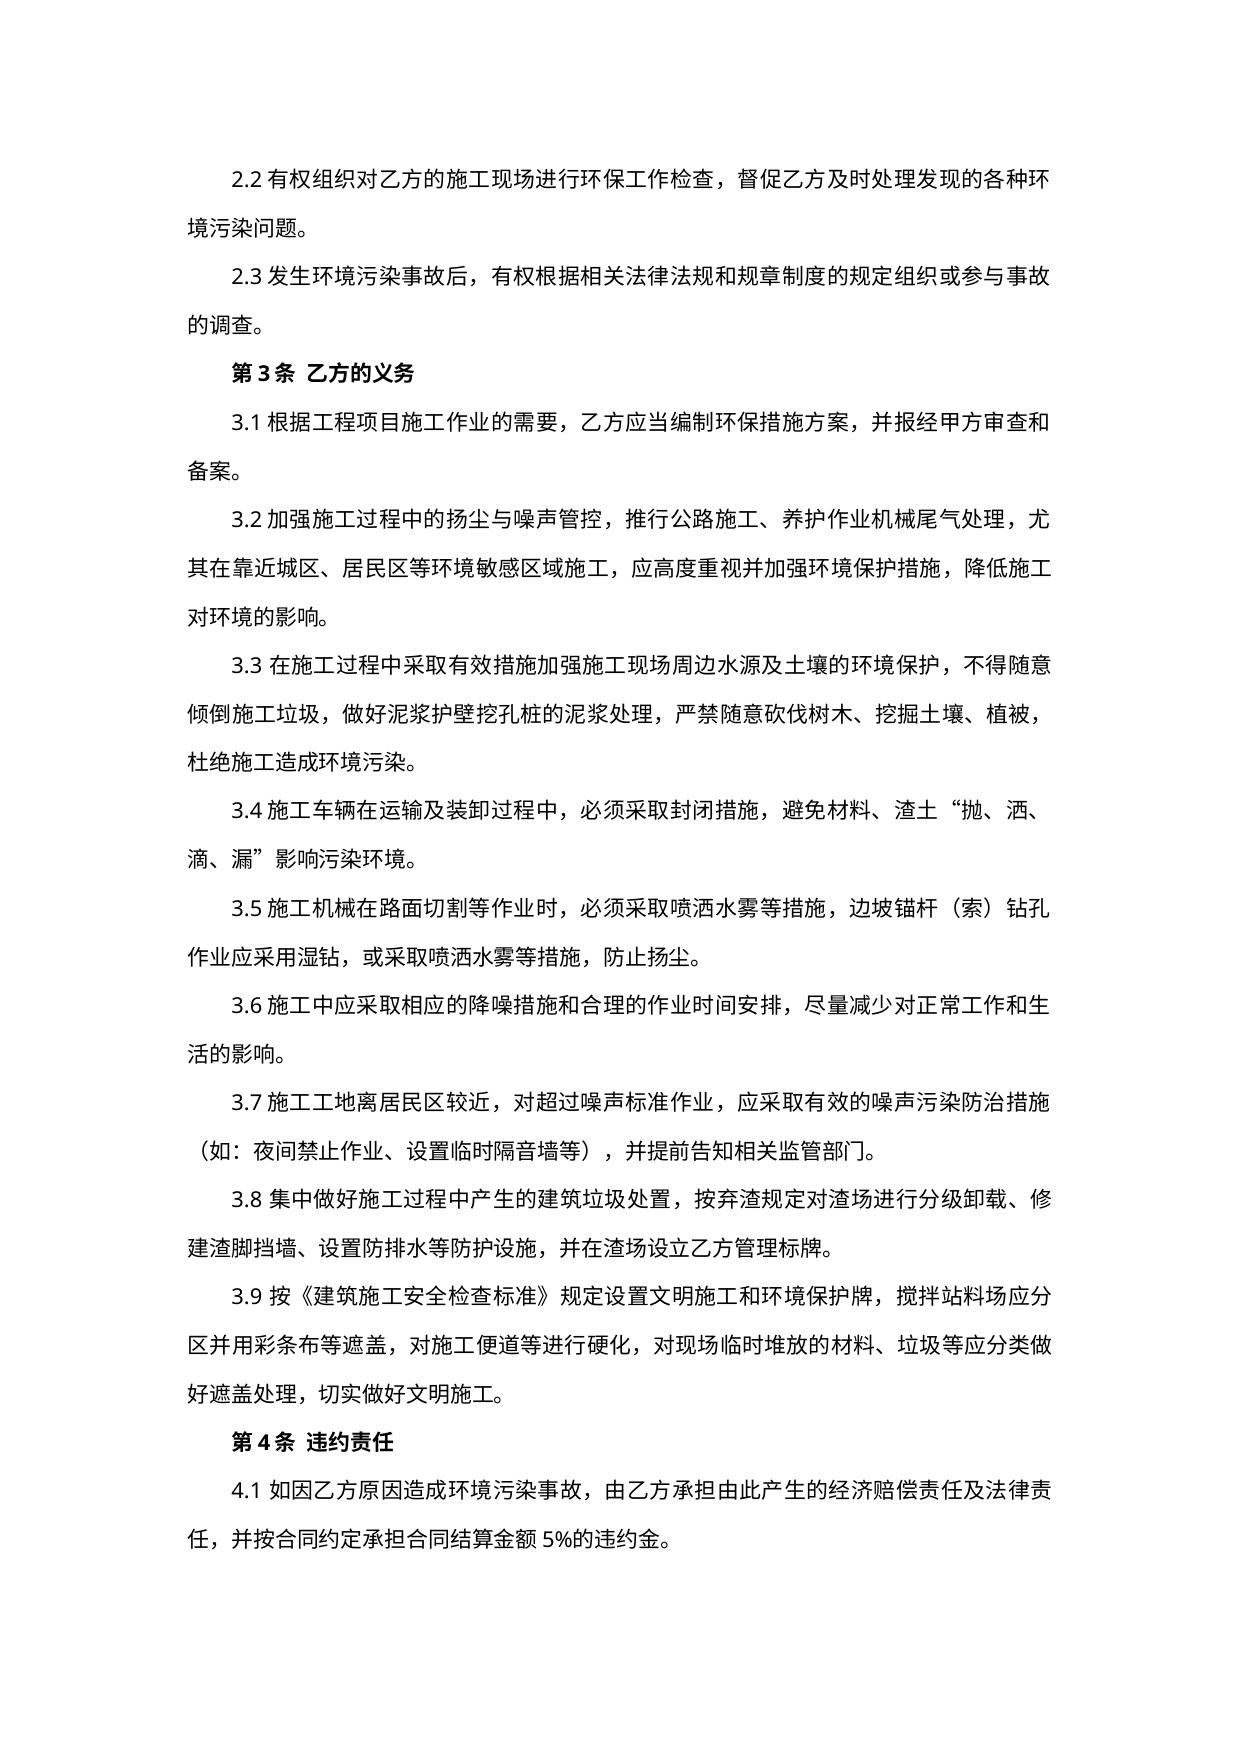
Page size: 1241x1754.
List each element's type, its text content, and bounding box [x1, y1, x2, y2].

text 3.7施工工地离居民区较近，对超过噪声标准作业，应采取有效的噪声污染防治措施（如：夜间禁止作业、设置临时隔音墙等），并提前告知相关监管部门。 [187, 1084, 1053, 1166]
text 3.9 按《建筑施工安全检查标准》规定设置文明施工和环境保护牌，搅拌站料场应分区并用彩条布等遮盖，对施工便道等进行硬化，对现场临时堆放的材料、垃圾等应分类做好遮盖处理，切实做好文明施工。 [187, 1279, 1053, 1409]
text 4.1 如因乙方原因造成环境污染事故，由乙方承担由此产生的经济赔偿责任及法律责任，并按合同约定承担合同结算金额5%的违约金。 [187, 1473, 1053, 1554]
text 3.5施工机械在路面切割等作业时，必须采取喷洒水雾等措施，边坡锚杆（索）钻孔作业应采用湿钻，或采取喷洒水雾等措施，防止扬尘。 [187, 890, 1053, 972]
text 3.8 集中做好施工过程中产生的建筑垃圾处置，按弃渣规定对渣场进行分级卸载、修建渣脚挡墙、设置防排水等防护设施，并在渣场设立乙方管理标牌。 [187, 1182, 1053, 1263]
text 2.2有权组织对乙方的施工现场进行环保工作检查，督促乙方及时处理发现的各种环境污染问题。 [187, 162, 1053, 243]
text 3.6施工中应采取相应的降噪措施和合理的作业时间安排，尽量减少对正常工作和生活的影响。 [187, 987, 1053, 1069]
text 3.3 在施工过程中采取有效措施加强施工现场周边水源及土壤的环境保护，不得随意倾倒施工垃圾，做好泥浆护壁挖孔桩的泥浆处理，严禁随意砍伐树木、挖掘土壤、植被，杜绝施工造成环境污染。 [187, 647, 1053, 777]
text 3.4施工车辆在运输及装卸过程中，必须采取封闭措施，避免材料、渣土“抛、洒、滴、漏”影响污染环境。 [187, 793, 1053, 874]
text 3.2加强施工过程中的扬尘与噪声管控，推行公路施工、养护作业机械尾气处理，尤其在靠近城区、居民区等环境敏感区域施工，应高度重视并加强环境保护措施，降低施工对环境的影响。 [187, 502, 1053, 632]
text 第3条 乙方的义务 [187, 356, 1053, 389]
text 3.1根据工程项目施工作业的需要，乙方应当编制环保措施方案，并报经甲方审查和备案。 [187, 404, 1053, 486]
text 2.3发生环境污染事故后，有权根据相关法律法规和规章制度的规定组织或参与事故的调查。 [187, 259, 1053, 340]
text 第4条 违约责任 [187, 1424, 1053, 1457]
